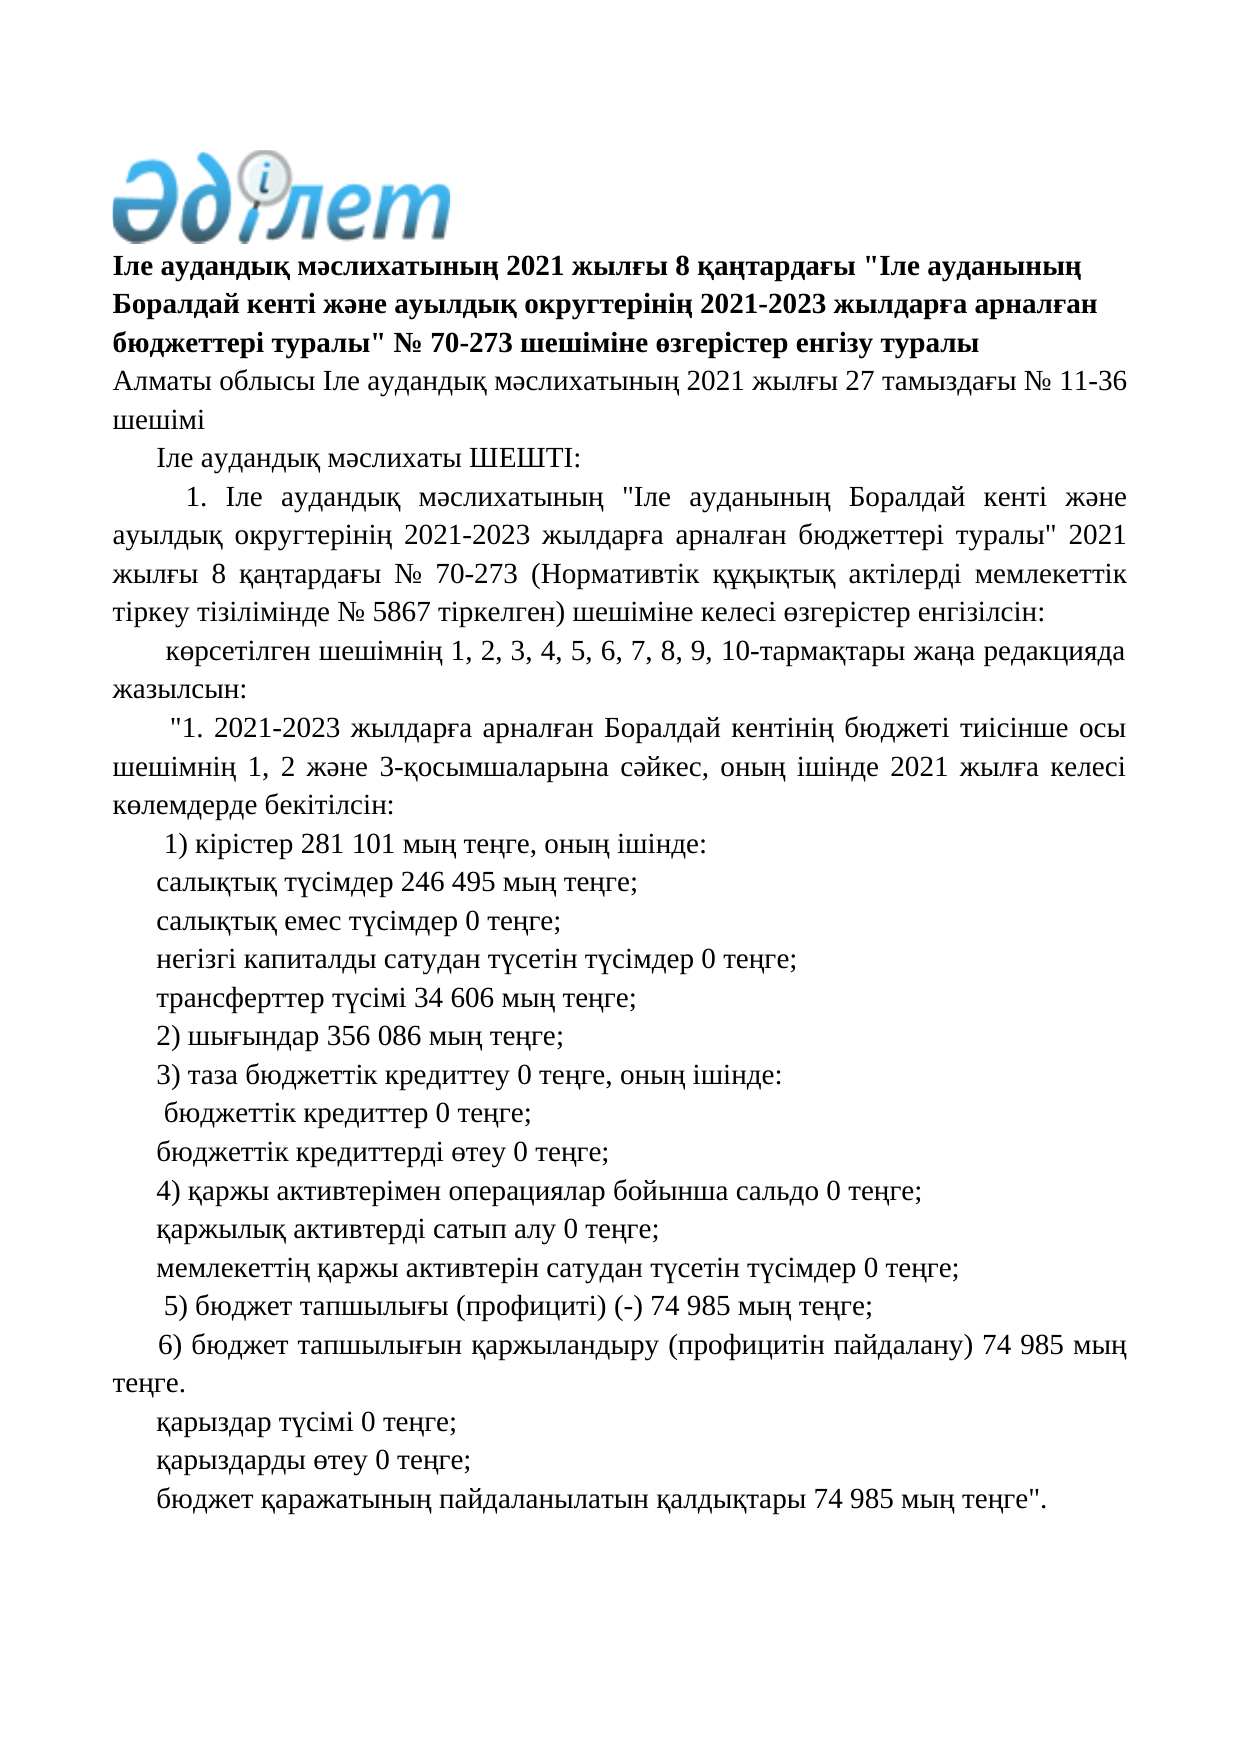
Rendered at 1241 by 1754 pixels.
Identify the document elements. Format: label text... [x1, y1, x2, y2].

text 1) кірістер 281 101 мың теңге, оның ішінде: [112, 826, 1128, 859]
text 5) бюджет тапшылығы (профициті) (-) 74 985 мың теңге; [112, 1288, 1128, 1322]
text қарыздарды өтеу 0 теңге; [112, 1442, 1128, 1476]
text қарыздар түсімі 0 теңге; [112, 1404, 1128, 1437]
text Алматы облысы Іле аудандық мәслихатының 2021 жылғы 27 тамыздағы № 11-36 шешімі [112, 363, 1128, 435]
text негiзгi капиталды сатудан түсетiн түсiмдер 0 теңге; [112, 941, 1128, 975]
text "1. 2021-2023 жылдарға арналған Боралдай кентінің бюджеті тиісінше осы шешімнің 1, 2 және 3-қосымшаларына сәйкес, оның ішінде 2021 жылға келесі көлемдерде бекітілсін: [112, 710, 1128, 821]
text мемлекеттің қаржы активтерін сатудан түсетін түсімдер 0 теңге; [112, 1250, 1128, 1283]
text Іле аудандық мәслихатының 2021 жылғы 8 қаңтардағы "Іле ауданының Боралдай кенті және ауылдық округтерінің 2021-2023 жылдарға арналған бюджеттері туралы" № 70-273 шешіміне өзгерістер енгізу туралы [112, 248, 1128, 358]
text бюджеттік кредиттер 0 теңге; [112, 1096, 1128, 1129]
text салықтық түсімдер 246 495 мың теңге; [112, 864, 1128, 898]
text көрсетілген шешімнің 1, 2, 3, 4, 5, 6, 7, 8, 9, 10-тармақтары жаңа редакцияда жазылсын: [112, 633, 1128, 705]
text қаржылық активтерді сатып алу 0 теңге; [112, 1211, 1128, 1245]
text 1. Іле аудандық мәслихатының "Іле ауданының Боралдай кенті және ауылдық округтерінің 2021-2023 жылдарға арналған бюджеттері туралы" 2021 жылғы 8 қаңтардағы № 70-273 (Нормативтік құқықтық актілерді мемлекеттік тіркеу тізілімінде № 5867 тіркелген) шешіміне келесі өзгерістер енгізілсін: [112, 479, 1128, 628]
text бюджет қаражатының пайдаланылатын қалдықтары 74 985 мың теңге". [112, 1481, 1128, 1514]
text салықтық емес түсiмдер 0 теңге; [112, 903, 1128, 936]
text Іле аудандық мәслихаты ШЕШТІ: [112, 440, 1128, 474]
text 4) қаржы активтерiмен операциялар бойынша сальдо 0 теңге; [112, 1173, 1128, 1206]
text 3) таза бюджеттiк кредиттеу 0 теңге, оның ішінде: [112, 1057, 1128, 1091]
text 6) бюджет тапшылығын қаржыландыру (профицитін пайдалану) 74 985 мың теңге. [112, 1327, 1128, 1399]
text бюджеттік кредиттерді өтеу 0 теңге; [112, 1134, 1128, 1168]
picture [112, 150, 451, 244]
text трансферттер түсімі 34 606 мың теңге; [112, 980, 1128, 1013]
text 2) шығындар 356 086 мың теңге; [112, 1018, 1128, 1052]
